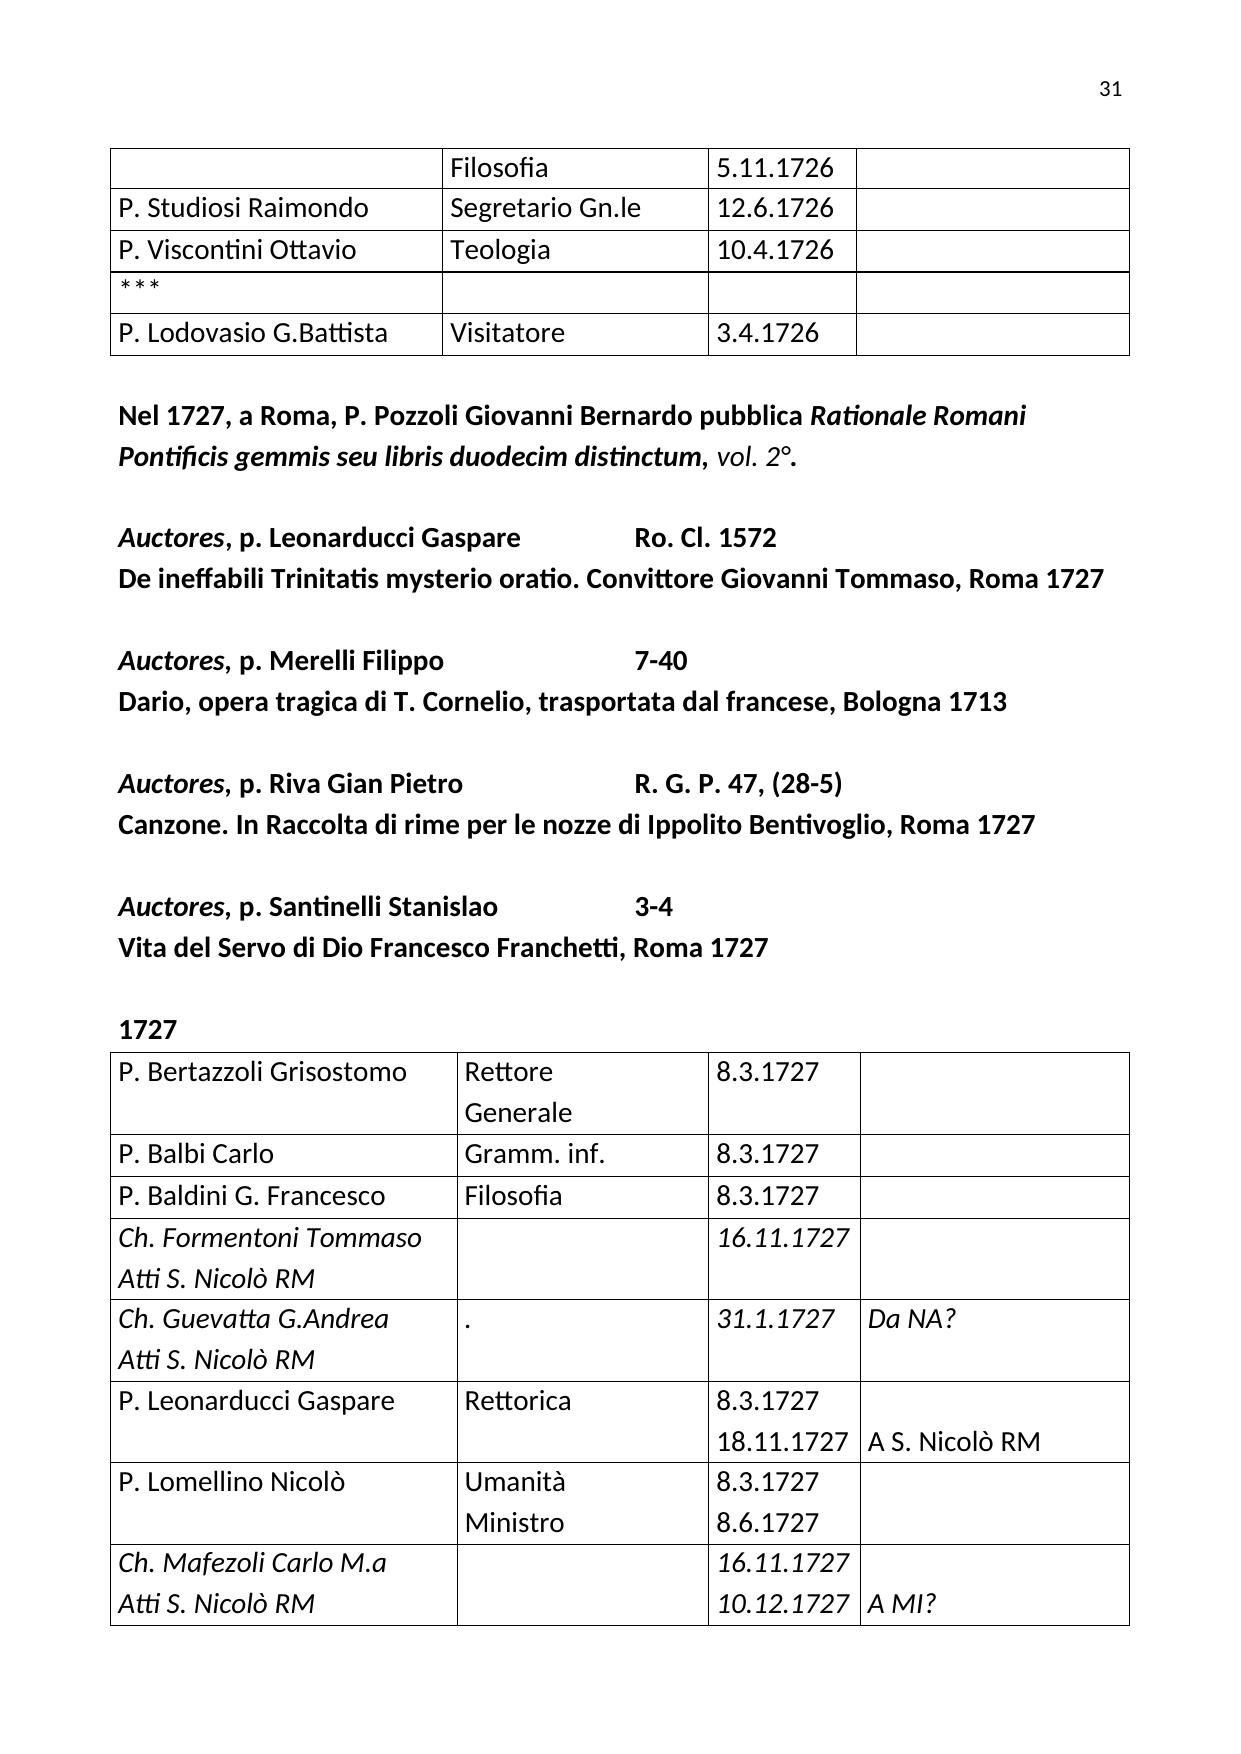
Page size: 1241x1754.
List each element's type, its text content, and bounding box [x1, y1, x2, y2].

table_cell P. Balbi Carlo [111, 1135, 457, 1176]
table_cell [857, 314, 1129, 355]
table_cell 16.11.1727 [709, 1219, 860, 1299]
table_cell [443, 273, 708, 313]
text Auctores, p. Merelli Filippo 7-40 [118, 642, 1122, 678]
table_cell [857, 273, 1129, 313]
text Nel 1727, a Roma, P. Pozzoli Giovanni Bernardo pubblica Rationale Romani Pontificis gemmis seu libris duodecim distinctum, vol. 2°. [118, 397, 1122, 473]
table_cell 8.3.1727 [709, 1135, 860, 1176]
table_cell 8.3.1727 [709, 1177, 860, 1218]
table_cell Disputa Filosofia [443, 149, 708, 188]
text Auctores, p. Riva Gian Pietro R. G. P. 47, (28-5) [118, 765, 1122, 801]
table_cell P. Studiosi Raimondo [111, 189, 442, 230]
table_cell Teologia [443, 231, 708, 271]
table_cell *** [111, 273, 442, 313]
table_cell Ch. Formentoni Tommaso Atti S. Nicolò RM [111, 1219, 457, 1299]
text Vita del Servo di Dio Francesco Franchetti, Roma 1727 [118, 929, 1122, 964]
table_cell 11.9.1726 5.11.1726 [709, 149, 856, 188]
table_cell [111, 149, 442, 188]
table_cell A MI? [861, 1545, 1129, 1625]
table_cell . [458, 1300, 708, 1381]
table_cell P. Baldini G. Francesco [111, 1177, 457, 1218]
table_cell [709, 273, 856, 313]
table_cell [857, 231, 1129, 271]
table_cell [861, 1135, 1129, 1176]
text Auctores, p. Santinelli Stanislao 3-4 [118, 888, 1122, 924]
table_cell Gramm. inf. [458, 1135, 708, 1176]
table_cell [861, 1219, 1129, 1299]
table_cell [857, 149, 1129, 188]
table_header [861, 1053, 1129, 1134]
table_cell 16.11.1727 10.12.1727 [709, 1545, 860, 1625]
table_cell 12.6.1726 [709, 189, 856, 230]
table_cell Da NA? [861, 1300, 1129, 1381]
table_cell Filosofia [458, 1177, 708, 1218]
text Dario, opera tragica di T. Cornelio, trasportata dal francese, Bologna 1713 [118, 683, 1122, 719]
text Auctores, p. Leonarducci Gaspare Ro. Cl. 1572 [118, 519, 1122, 555]
table_cell P. Leonarducci Gaspare [111, 1382, 457, 1462]
text Canzone. In Raccolta di rime per le nozze di Ippolito Bentivoglio, Roma 1727 [118, 806, 1122, 842]
table_cell [857, 189, 1129, 230]
table_cell Ch. Guevatta G.Andrea Atti S. Nicolò RM [111, 1300, 457, 1381]
table_cell [458, 1219, 708, 1299]
table_cell 8.3.1727 8.6.1727 [709, 1463, 860, 1543]
table_cell 10.4.1726 [709, 231, 856, 271]
table_cell 31.1.1727 [709, 1300, 860, 1381]
table_cell P. Lomellino Nicolò [111, 1463, 457, 1543]
table_cell [458, 1545, 708, 1625]
table_header P. Bertazzoli Grisostomo [111, 1053, 457, 1134]
table_cell Ch. Mafezoli Carlo M.a Atti S. Nicolò RM [111, 1545, 457, 1625]
table_cell [861, 1463, 1129, 1543]
table_cell A S. Nicolò RM [861, 1382, 1129, 1462]
table_cell [861, 1177, 1129, 1218]
table_header Rettore Generale [458, 1053, 708, 1134]
table_cell 3.4.1726 [709, 314, 856, 355]
table_cell Visitatore [443, 314, 708, 355]
table_cell Segretario Gn.le [443, 189, 708, 230]
table_cell P. Viscontini Ottavio [111, 231, 442, 271]
text 1727 [118, 1011, 1122, 1046]
table_cell Umanità Ministro [458, 1463, 708, 1543]
table_cell 8.3.1727 18.11.1727 [709, 1382, 860, 1462]
table_cell P. Lodovasio G.Battista [111, 314, 442, 355]
text De ineffabili Trinitatis mysterio oratio. Convittore Giovanni Tommaso, Roma 1727 [118, 561, 1122, 596]
table_header 8.3.1727 [709, 1053, 860, 1134]
table_cell Rettorica [458, 1382, 708, 1462]
